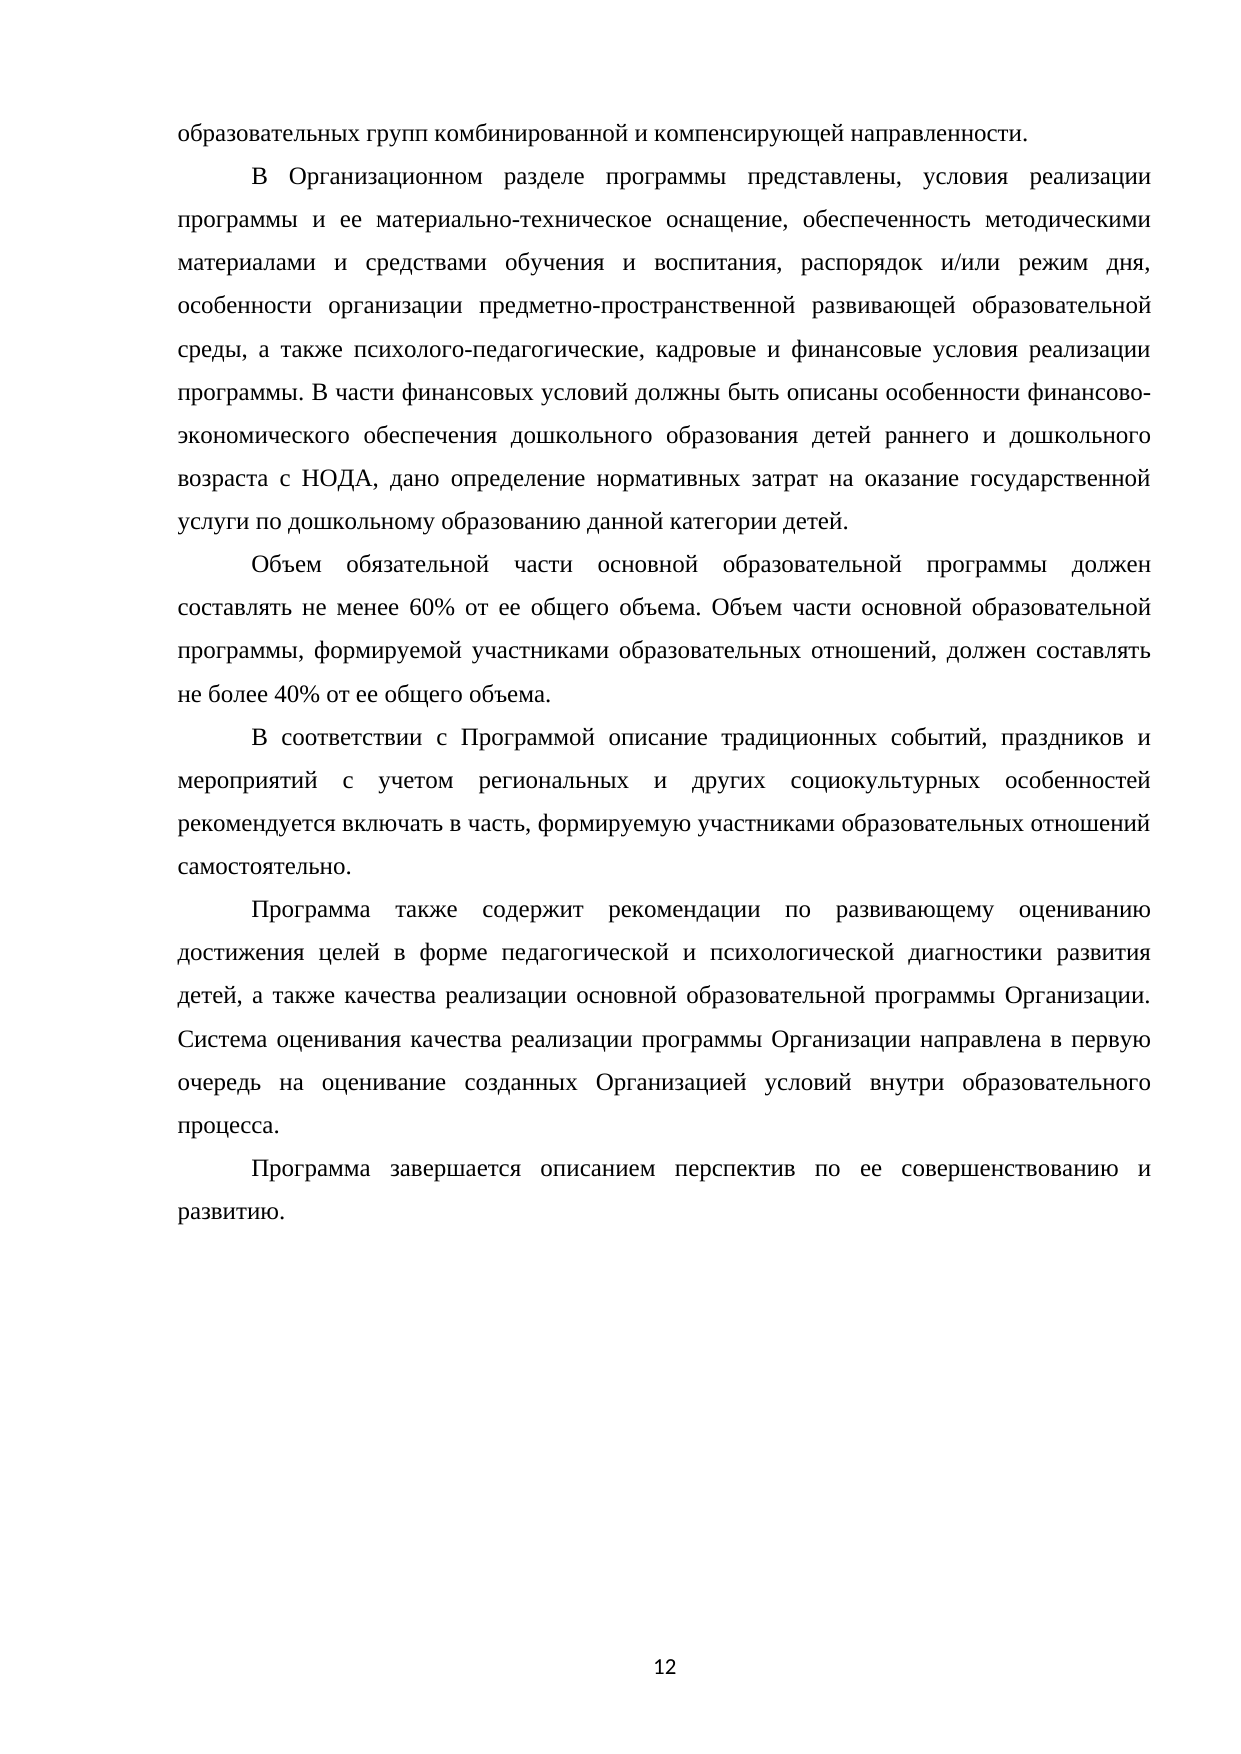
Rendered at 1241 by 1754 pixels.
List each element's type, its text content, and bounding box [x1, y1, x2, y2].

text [177, 118, 1152, 147]
text В соответствии с Программой описание традиционных событий, праздников и мероприятий с учетом региональных и других социокультурных особенностей рекомендуется включать в часть, формируемую участниками образовательных отношений самостоятельно. [177, 722, 1152, 880]
text Объем обязательной части основной образовательной программы должен составлять не менее 60% от ее общего объема. Объем части основной образовательной программы, формируемой участниками образовательных отношений, должен составлять не более 40% от ее общего объема. [177, 549, 1152, 707]
text Программа также содержит рекомендации по развивающему оцениванию достижения целей в форме педагогической и психологической диагностики развития детей, а также качества реализации основной образовательной программы Организации. Система оценивания качества реализации программы Организации направлена в первую очередь на оценивание созданных Организацией условий внутри образовательного процесса. [177, 894, 1152, 1139]
text Программа завершается описанием перспектив по ее совершенствованию и развитию. [177, 1153, 1152, 1225]
text В Организационном разделе программы представлены, условия реализации программы и ее материально-техническое оснащение, обеспеченность методическими материалами и средствами обучения и воспитания, распорядок и/или режим дня, особенности организации предметно-пространственной развивающей образовательной среды, а также психолого-педагогические, кадровые и финансовые условия реализации программы. В части финансовых условий должны быть описаны особенности финансово-экономического обеспечения дошкольного образования детей раннего и дошкольного возраста с НОДА, дано определение нормативных затрат на оказание государственной услуги по дошкольному образованию данной категории детей. [177, 161, 1152, 535]
